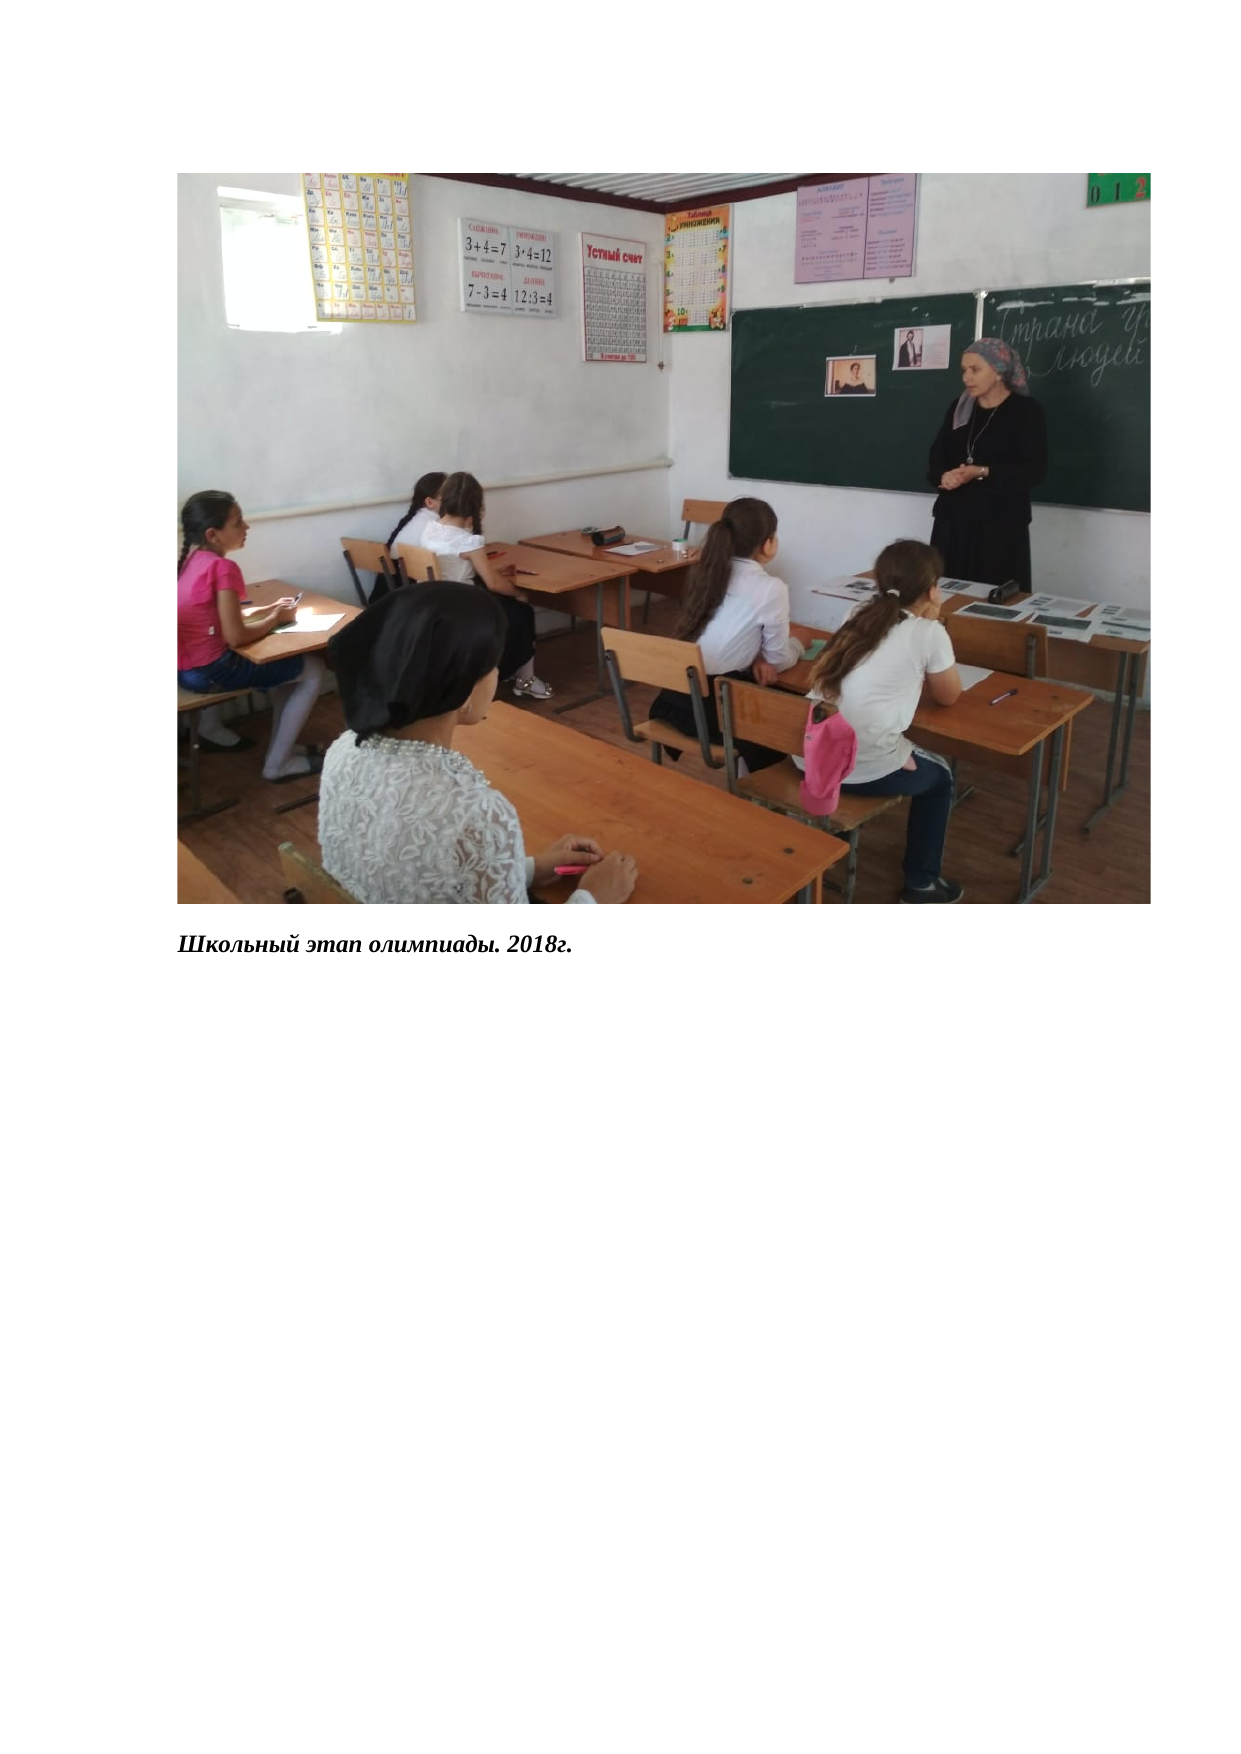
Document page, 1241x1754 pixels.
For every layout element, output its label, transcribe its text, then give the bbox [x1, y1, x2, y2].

text Школьный этап олимпиады. 2018г. [177, 929, 1152, 957]
picture [177, 173, 1151, 904]
